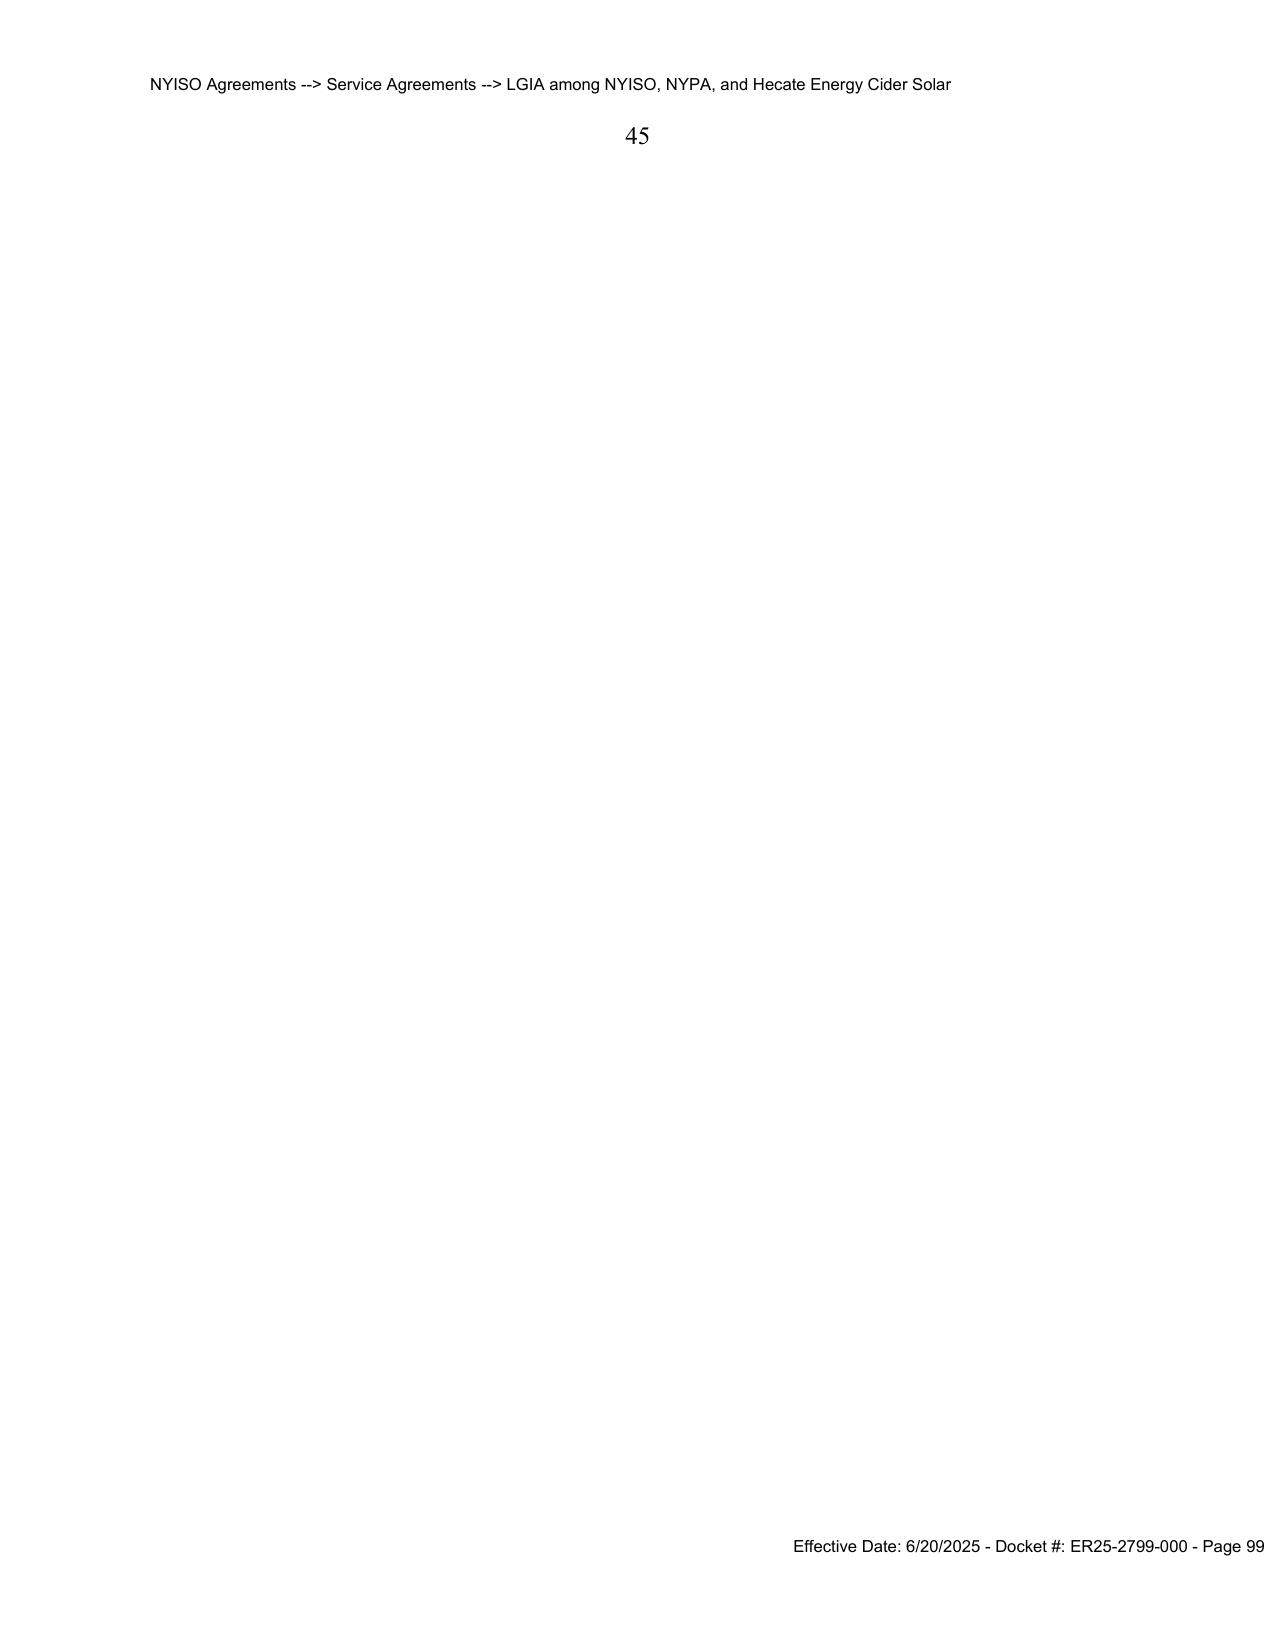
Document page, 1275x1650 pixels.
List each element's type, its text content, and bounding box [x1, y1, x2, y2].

list 45 [625, 121, 1264, 150]
